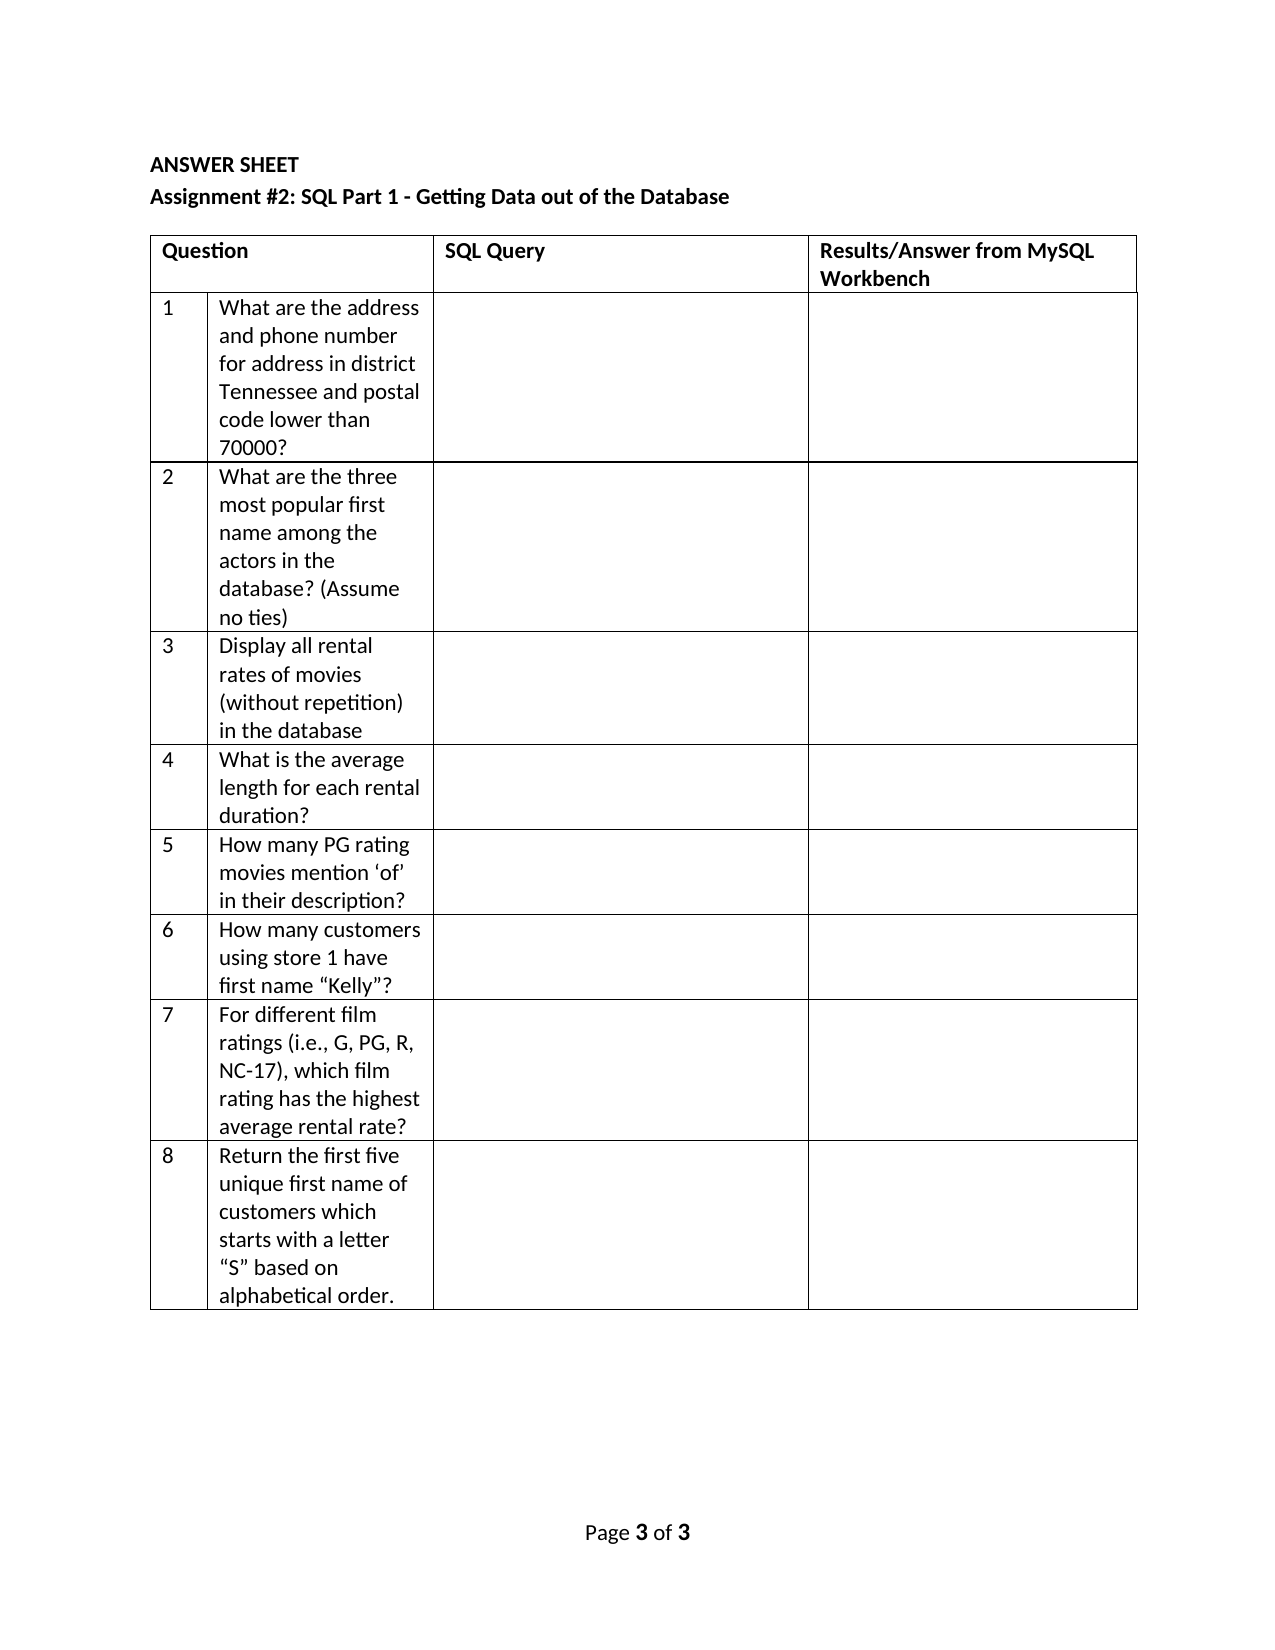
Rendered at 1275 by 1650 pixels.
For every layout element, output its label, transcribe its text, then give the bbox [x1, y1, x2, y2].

table_cell What are the three most popular first name among the actors in the database? (Assume no ties) [208, 463, 433, 631]
table_cell [809, 830, 1137, 914]
table_cell 7 [151, 1000, 207, 1140]
table_cell How many PG rating movies mention ‘of’ in their description? [208, 830, 433, 914]
text ANSWER SHEET [150, 150, 1125, 178]
table_cell [434, 1000, 808, 1140]
table_cell Display all rental rates of movies (without repetition) in the database [208, 632, 433, 744]
table_cell What is the average length for each rental duration? [208, 745, 433, 829]
table_cell 3 [151, 632, 207, 744]
table_cell [434, 745, 808, 829]
table_cell 8 [151, 1141, 207, 1309]
table_cell 5 [151, 830, 207, 914]
table_cell [434, 830, 808, 914]
table_cell 4 [151, 745, 207, 829]
table_cell [809, 632, 1137, 744]
table_cell [434, 293, 808, 461]
table_header Question [151, 236, 433, 292]
table_cell How many customers using store 1 have first name “Kelly”? [208, 915, 433, 999]
text Assignment #2: SQL Part 1 - Getting Data out of the Database [150, 182, 1125, 210]
table_header SQL Query [434, 236, 808, 292]
table_cell [809, 293, 1137, 461]
table_cell [809, 1000, 1137, 1140]
table_cell [809, 745, 1137, 829]
table_cell 1 [151, 293, 207, 461]
table_cell 6 [151, 915, 207, 999]
table_cell [434, 1141, 808, 1309]
table_cell [809, 463, 1137, 631]
table_header Results/Answer from MySQL Workbench [809, 236, 1136, 292]
table_cell [809, 915, 1137, 999]
table_cell Return the first five unique first name of customers which starts with a letter “S” based on alphabetical order. [208, 1141, 433, 1309]
table_cell [434, 463, 808, 631]
table_cell [809, 1141, 1137, 1309]
table_cell [434, 915, 808, 999]
table_cell For different film ratings (i.e., G, PG, R, NC-17), which film rating has the highest average rental rate? [208, 1000, 433, 1140]
table_cell [434, 632, 808, 744]
table_cell What are the address and phone number for address in district Tennessee and postal code lower than 70000? [208, 293, 433, 461]
table_cell 2 [151, 463, 207, 631]
